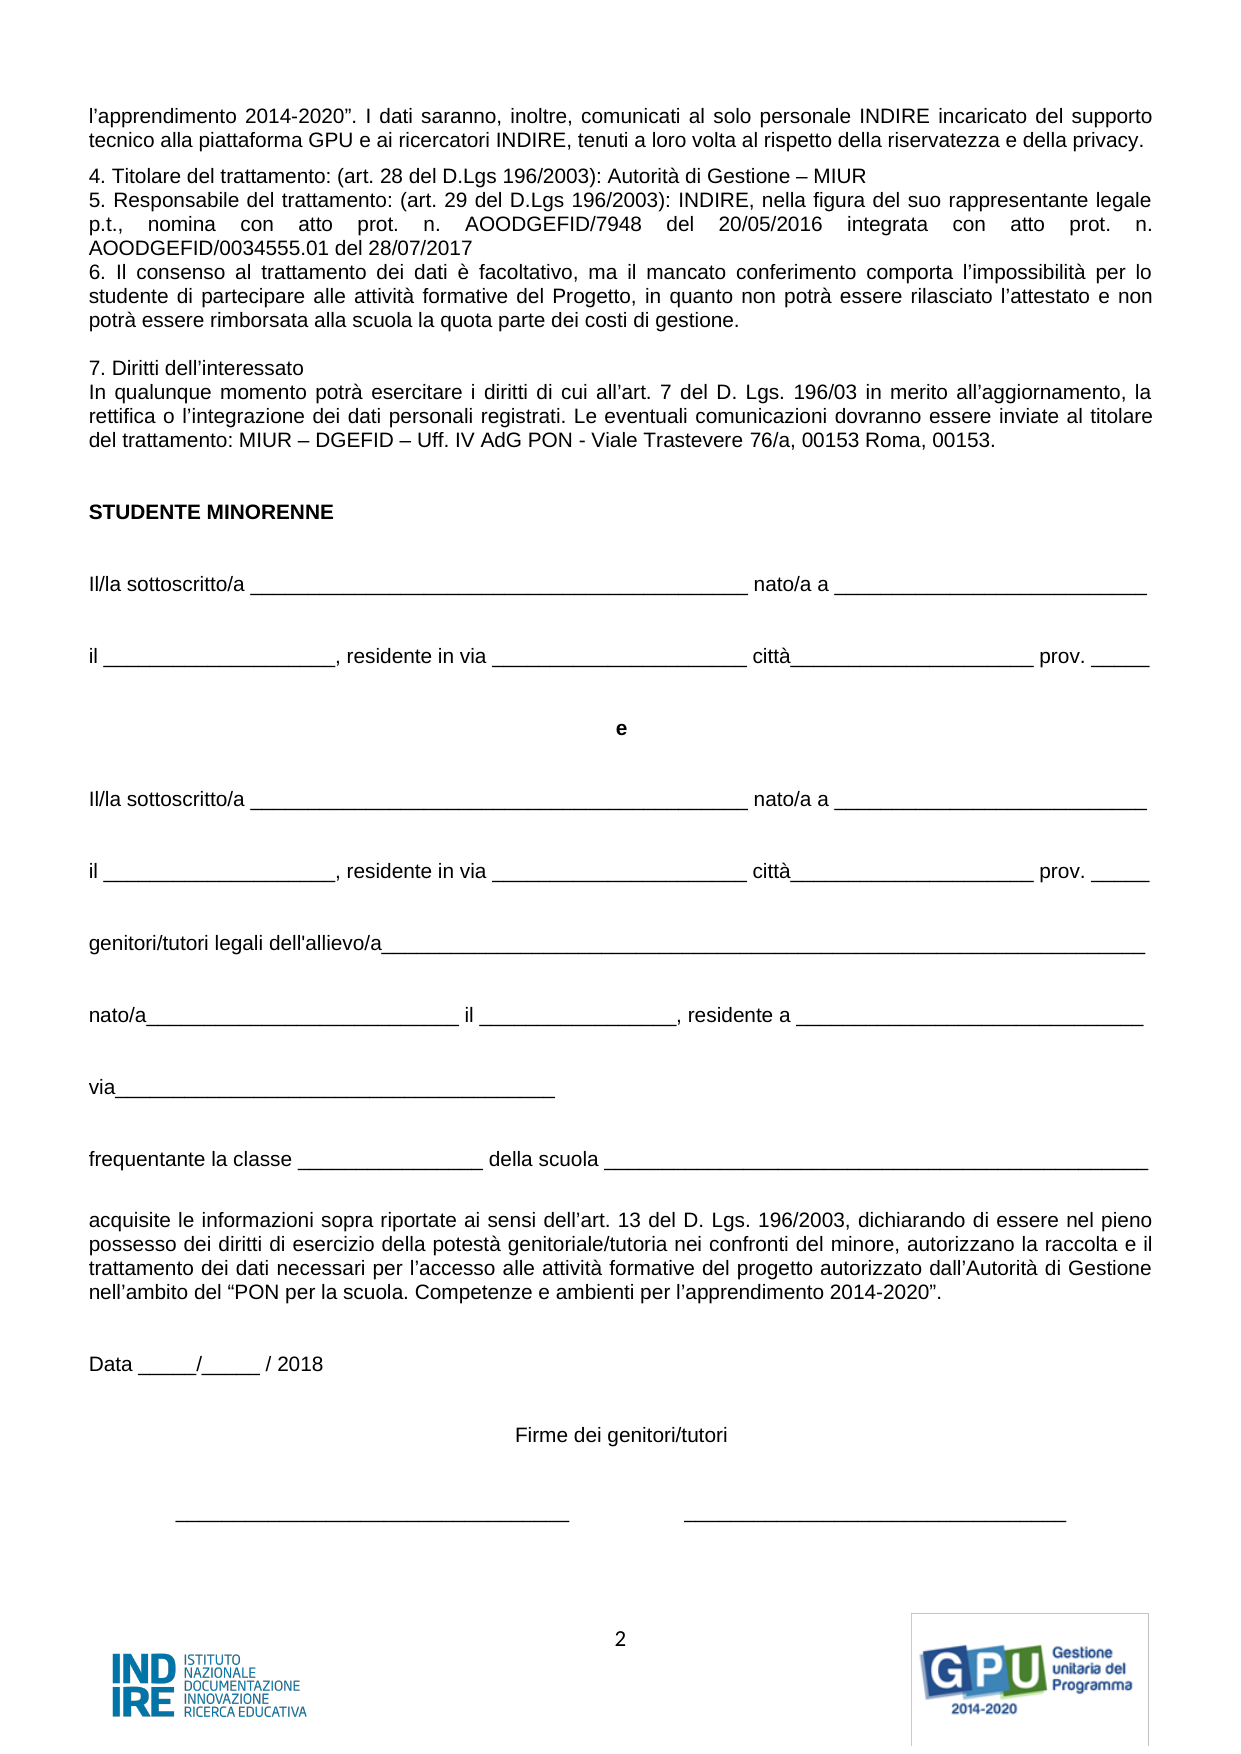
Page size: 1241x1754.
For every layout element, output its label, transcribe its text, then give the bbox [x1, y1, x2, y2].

picture [109, 1652, 313, 1718]
text e [88, 715, 1154, 739]
text nato/a___________________________ il _________________, residente a ______________________________ [88, 1003, 1154, 1027]
text 5. Responsabile del trattamento: (art. 29 del D.Lgs 196/2003): INDIRE, nella figura del suo rappresentante legale p.t., nomina con atto prot. n. AOODGEFID/7948 del 20/05/2016 integrata con atto prot. n. AOODGEFID/0034555.01 del 28/07/2017 [88, 188, 1154, 260]
text frequentante la classe ________________ della scuola _______________________________________________ [88, 1147, 1154, 1171]
text il ____________________, residente in via ______________________ città_____________________ prov. _____ [88, 859, 1154, 883]
text via______________________________________ [88, 1075, 1154, 1099]
text Data _____/_____ / 2018 [88, 1351, 1154, 1375]
text 6. Il consenso al trattamento dei dati è facoltativo, ma il mancato conferimento comporta l’impossibilità per lo studente di partecipare alle attività formative del Progetto, in quanto non potrà essere rilasciato l’attestato e non potrà essere rimborsata alla scuola la quota parte dei costi di gestione. [88, 260, 1154, 332]
text STUDENTE MINORENNE [88, 500, 1154, 524]
picture [909, 1611, 1150, 1746]
text Firme dei genitori/tutori [88, 1423, 1154, 1447]
text In qualunque momento potrà esercitare i diritti di cui all’art. 7 del D. Lgs. 196/03 in merito all’aggiornamento, la rettifica o l’integrazione dei dati personali registrati. Le eventuali comunicazioni dovranno essere inviate al titolare del trattamento: MIUR – DGEFID – Uff. IV AdG PON - Viale Trastevere 76/a, 00153 Roma, 00153. [88, 379, 1154, 451]
text Il/la sottoscritto/a ___________________________________________ nato/a a ___________________________ [88, 572, 1154, 596]
text __________________________________ _________________________________ [88, 1499, 1154, 1523]
text 4. Titolare del trattamento: (art. 28 del D.Lgs 196/2003): Autorità di Gestione – MIUR [88, 164, 1154, 188]
text Il/la sottoscritto/a ___________________________________________ nato/a a ___________________________ [88, 787, 1154, 811]
text genitori/tutori legali dell'allievo/a__________________________________________________________________ [88, 931, 1154, 955]
text 7. Diritti dell’interessato [88, 356, 1154, 379]
text il ____________________, residente in via ______________________ città_____________________ prov. _____ [88, 643, 1154, 667]
text acquisite le informazioni sopra riportate ai sensi dell’art. 13 del D. Lgs. 196/2003, dichiarando di essere nel pieno possesso dei diritti di esercizio della potestà genitoriale/tutoria nei confronti del minore, autorizzano la raccolta e il trattamento dei dati necessari per l’accesso alle attività formative del progetto autorizzato dall’Autorità di Gestione nell’ambito del “PON per la scuola. Competenze e ambienti per l’apprendimento 2014-2020”. [88, 1208, 1154, 1303]
